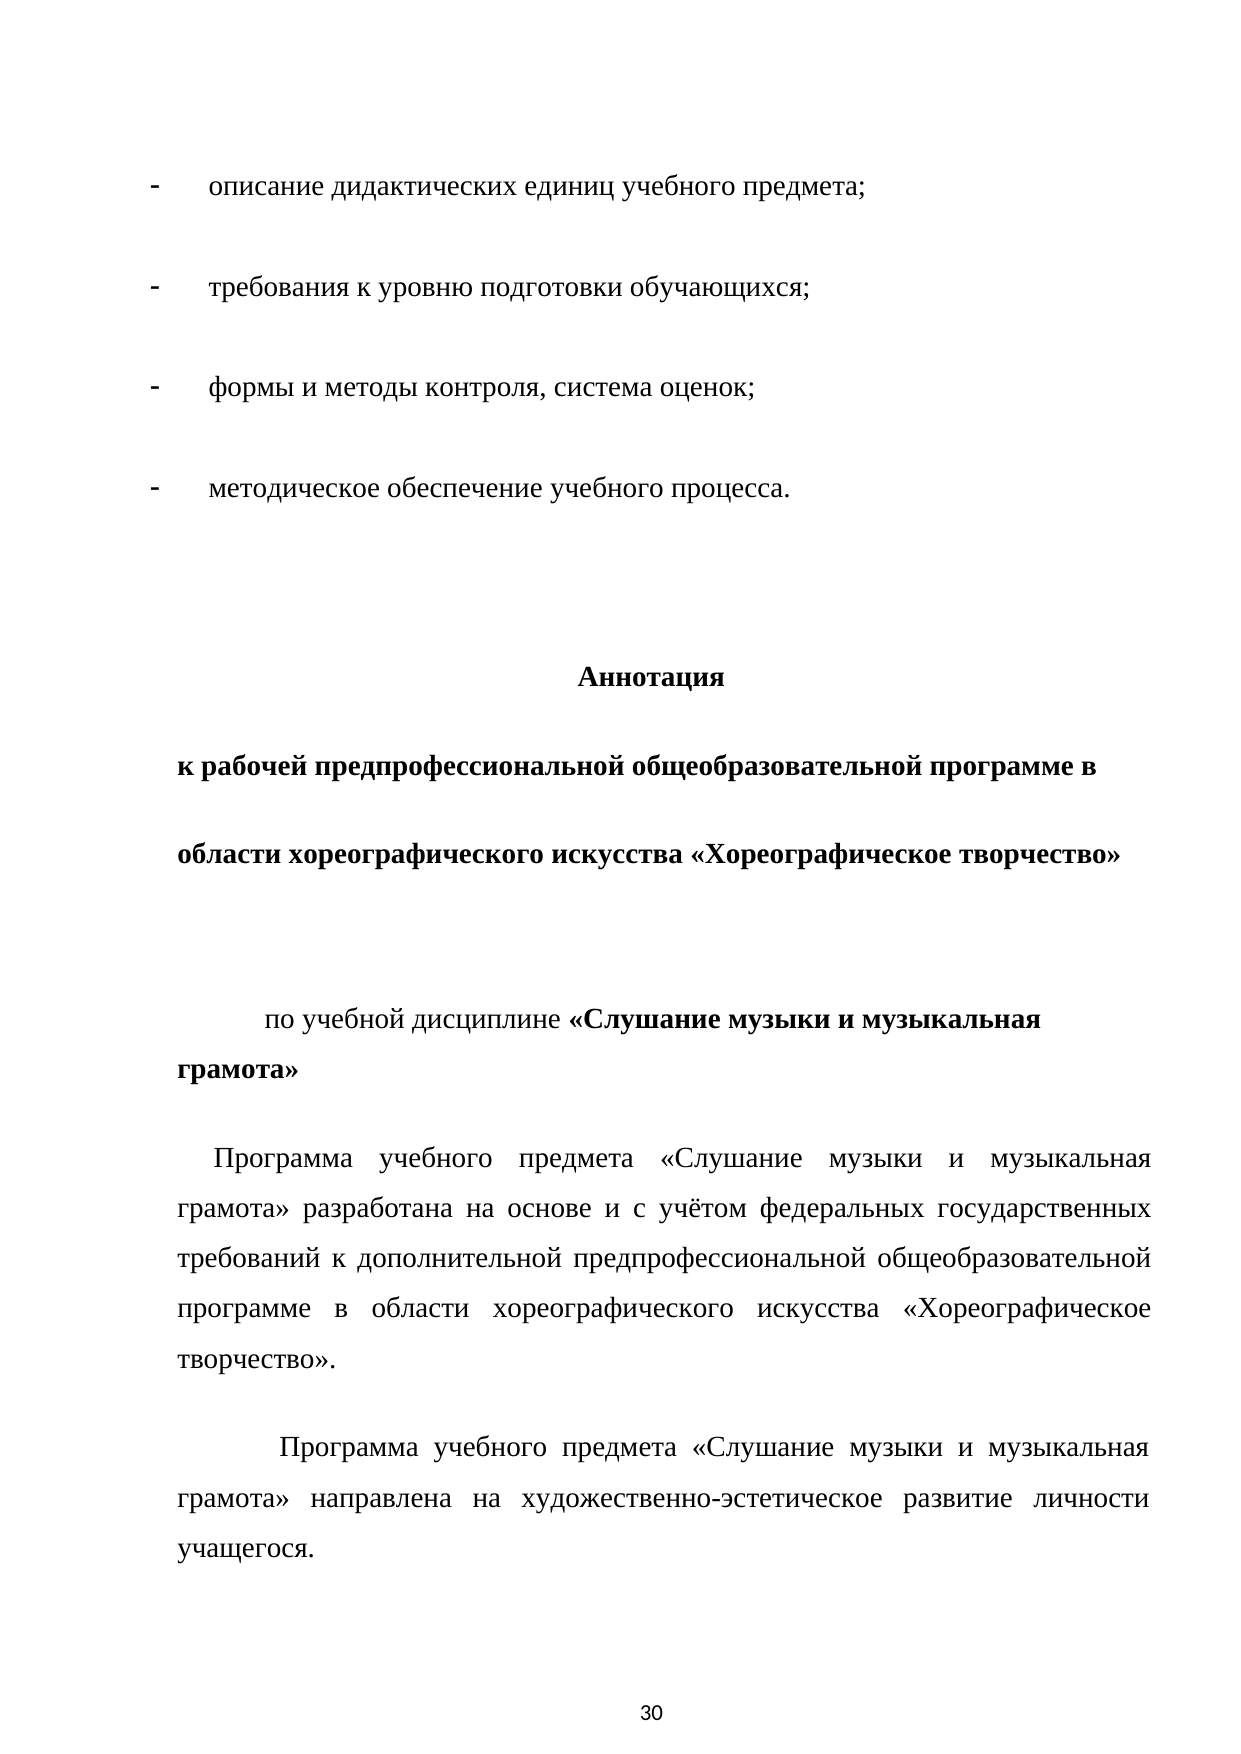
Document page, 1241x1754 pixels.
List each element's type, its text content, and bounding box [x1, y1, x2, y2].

list описание дидактических единиц учебного предмета; [150, 168, 1152, 202]
list методическое обеспечение учебного процесса. [150, 470, 1152, 504]
list требования к уровню подготовки обучающихся; [150, 269, 1152, 302]
text области хореографического искусства «Хореографическое творчество» [177, 836, 1152, 870]
list формы и методы контроля, система оценок; [150, 369, 1152, 403]
text по учебной дисциплине «Слушание музыки и музыкальная грамота» [177, 1001, 1152, 1085]
text к рабочей предпрофессиональной общеобразовательной программе в [177, 748, 1152, 781]
text Программа учебного предмета «Слушание музыки и музыкальная грамота» направлена на художественно-эстетическое развитие личности учащегося. [177, 1429, 1150, 1563]
text Программа учебного предмета «Слушание музыки и музыкальная грамота» разработана на основе и с учётом федеральных государственных требований к дополнительной предпрофессиональной общеобразовательной программе в области хореографического искусства «Хореографическое творчество». [177, 1140, 1152, 1374]
text Аннотация [150, 659, 1152, 693]
